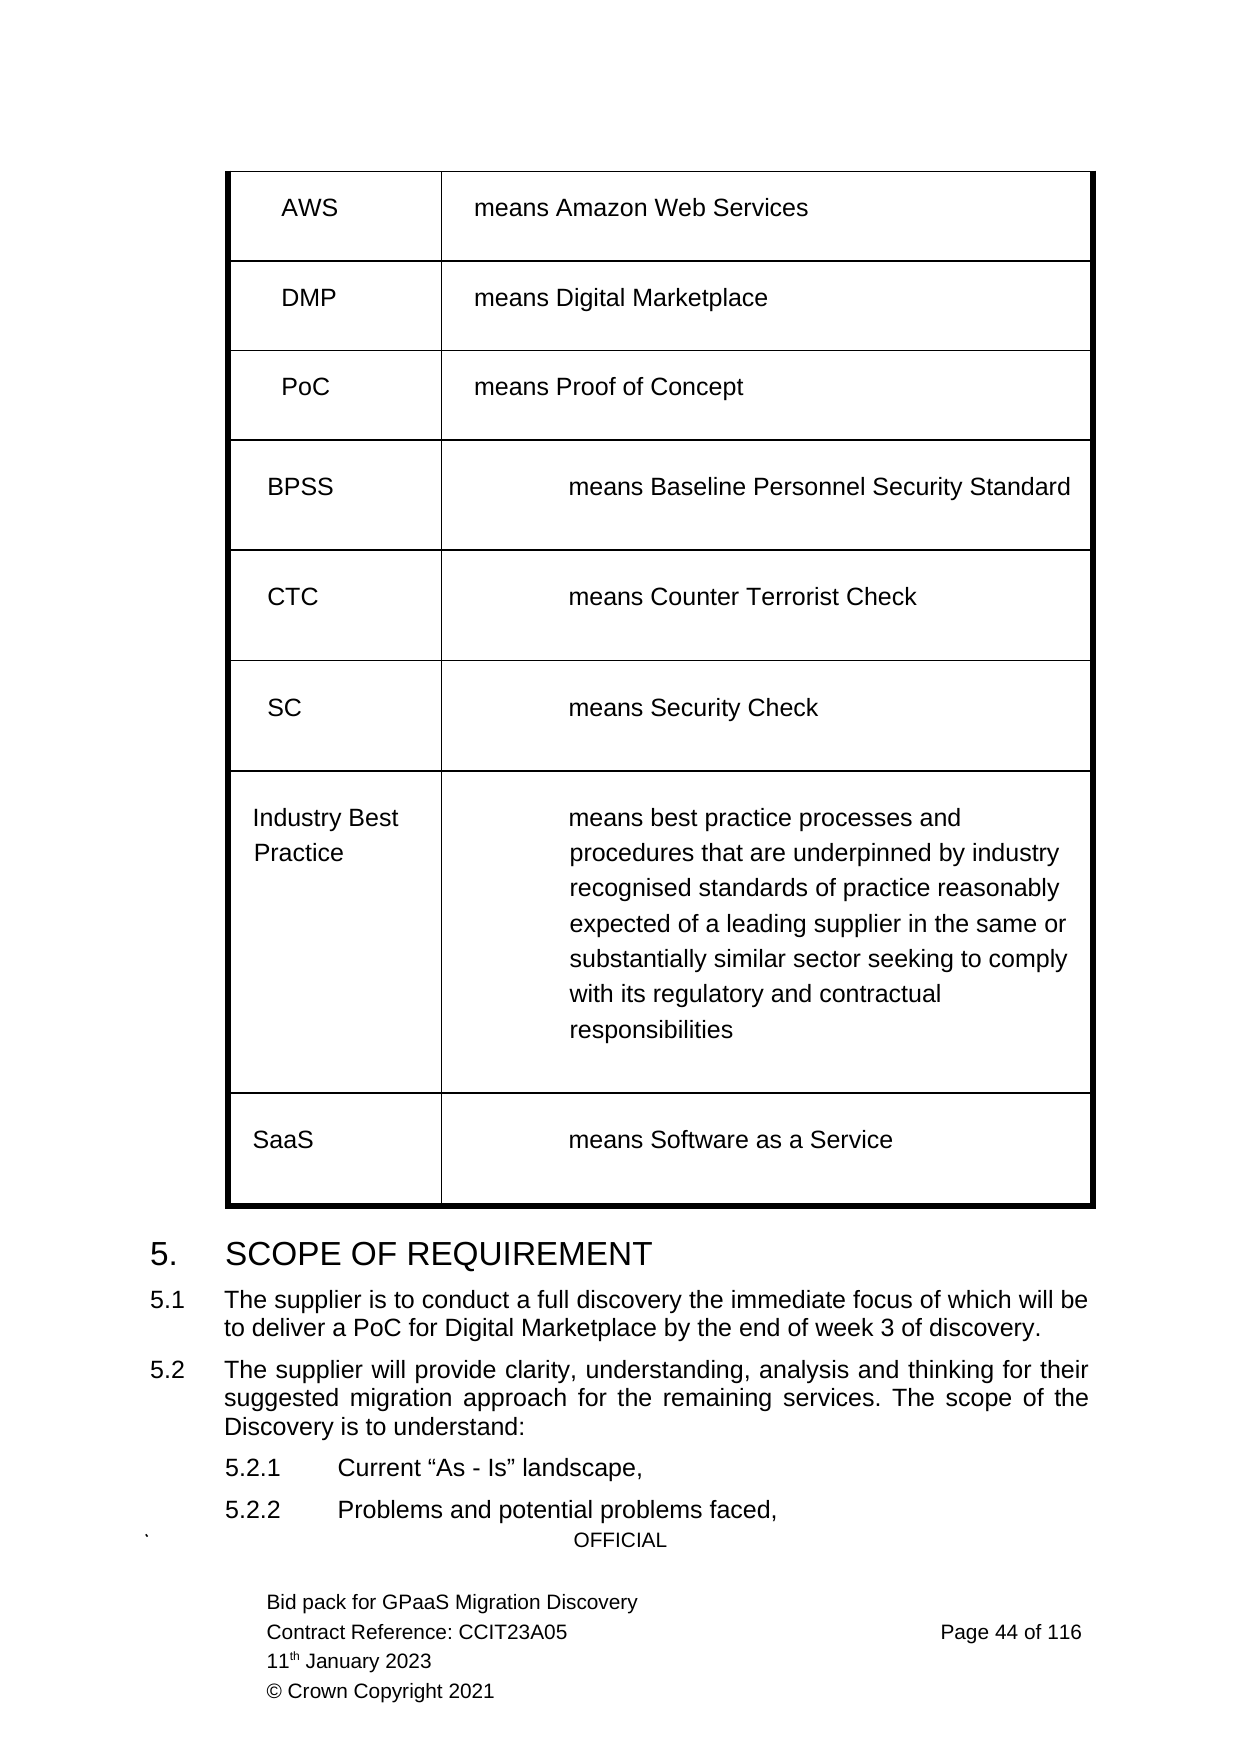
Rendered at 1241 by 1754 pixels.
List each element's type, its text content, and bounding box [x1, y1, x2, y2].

subtitle Problems and potential problems faced, [225, 1495, 1090, 1523]
subtitle The supplier is to conduct a full discovery the immediate focus of which will be to deliver a PoC for Digital Marketplace by the end of week 3 of discovery. [150, 1285, 1090, 1342]
table_cell BPSS [231, 441, 441, 549]
table_cell means Security Check [442, 661, 1090, 770]
subtitle The supplier will provide clarity, understanding, analysis and thinking for their suggested migration approach for the remaining services. The scope of the Discovery is to understand: [150, 1355, 1090, 1441]
table_cell Industry Best Practice [231, 772, 441, 1092]
table_cell means Counter Terrorist Check [442, 551, 1090, 660]
table_cell means best practice processes and procedures that are underpinned by industry recognised standards of practice reasonably expected of a leading supplier in the same or substantially similar sector seeking to comply with its regulatory and contractual responsibilities [442, 772, 1090, 1092]
table_cell means Software as a Service [442, 1094, 1090, 1202]
table_cell means Amazon Web Services [442, 172, 1090, 260]
table_cell means Proof of Concept [442, 351, 1090, 439]
table_cell SaaS [231, 1094, 441, 1202]
table_cell AWS [231, 172, 441, 260]
subtitle SCOPE OF REQUIREMENT [150, 1234, 1090, 1272]
subtitle Current “As - Is” landscape, [225, 1453, 1090, 1482]
table_cell DMP [231, 262, 441, 349]
table_cell PoC [231, 351, 441, 439]
table_cell SC [231, 661, 441, 770]
table_cell means Baseline Personnel Security Standard [442, 441, 1090, 549]
table_cell CTC [231, 551, 441, 660]
table_cell means Digital Marketplace [442, 262, 1090, 349]
